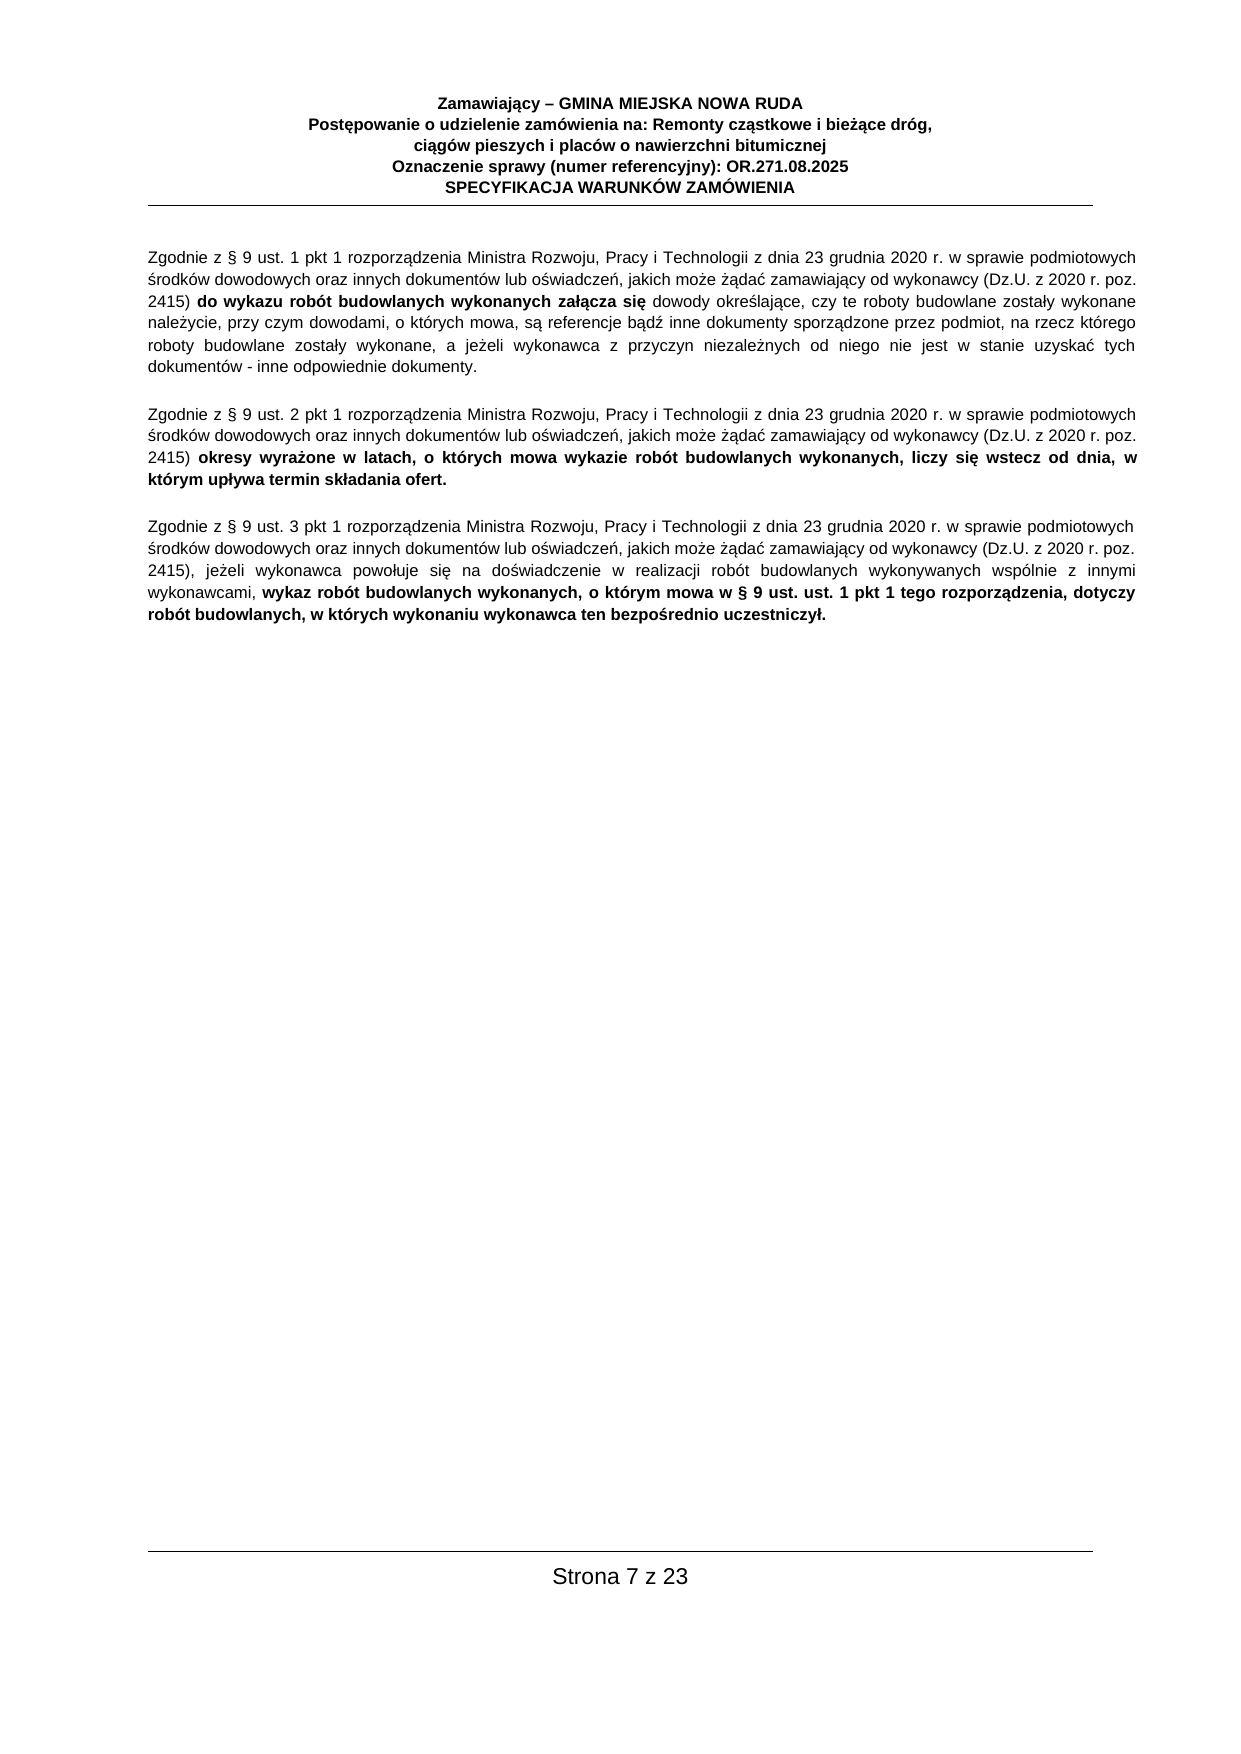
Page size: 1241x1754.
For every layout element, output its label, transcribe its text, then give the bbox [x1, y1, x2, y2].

text Zgodnie z § 9 ust. 2 pkt 1 rozporządzenia Ministra Rozwoju, Pracy i Technologii z dnia 23 grudnia 2020 r. w sprawie podmiotowych środków dowodowych oraz innych dokumentów lub oświadczeń, jakich może żądać zamawiający od wykonawcy (Dz.U. z 2020 r. poz. 2415) okresy wyrażone w latach, o których mowa wykazie robót budowlanych wykonanych, liczy się wstecz od dnia, w którym upływa termin składania ofert. [148, 404, 1137, 489]
text Zgodnie z § 9 ust. 1 pkt 1 rozporządzenia Ministra Rozwoju, Pracy i Technologii z dnia 23 grudnia 2020 r. w sprawie podmiotowych środków dowodowych oraz innych dokumentów lub oświadczeń, jakich może żądać zamawiający od wykonawcy (Dz.U. z 2020 r. poz. 2415) do wykazu robót budowlanych wykonanych załącza się dowody określające, czy te roboty budowlane zostały wykonane należycie, przy czym dowodami, o których mowa, są referencje bądź inne dokumenty sporządzone przez podmiot, na rzecz którego roboty budowlane zostały wykonane, a jeżeli wykonawca z przyczyn niezależnych od niego nie jest w stanie uzyskać tych dokumentów - inne odpowiednie dokumenty. [148, 247, 1137, 313]
text Zgodnie z § 9 ust. 3 pkt 1 rozporządzenia Ministra Rozwoju, Pracy i Technologii z dnia 23 grudnia 2020 r. w sprawie podmiotowych środków dowodowych oraz innych dokumentów lub oświadczeń, jakich może żądać zamawiający od wykonawcy (Dz.U. z 2020 r. poz. 2415), jeżeli wykonawca powołuje się na doświadczenie w realizacji robót budowlanych wykonywanych wspólnie z innymi wykonawcami, wykaz robót budowlanych wykonanych, o którym mowa w § 9 ust. ust. 1 pkt 1 tego rozporządzenia, dotyczy robót budowlanych, w których wykonaniu wykonawca ten bezpośrednio uczestniczył. [148, 517, 1137, 624]
